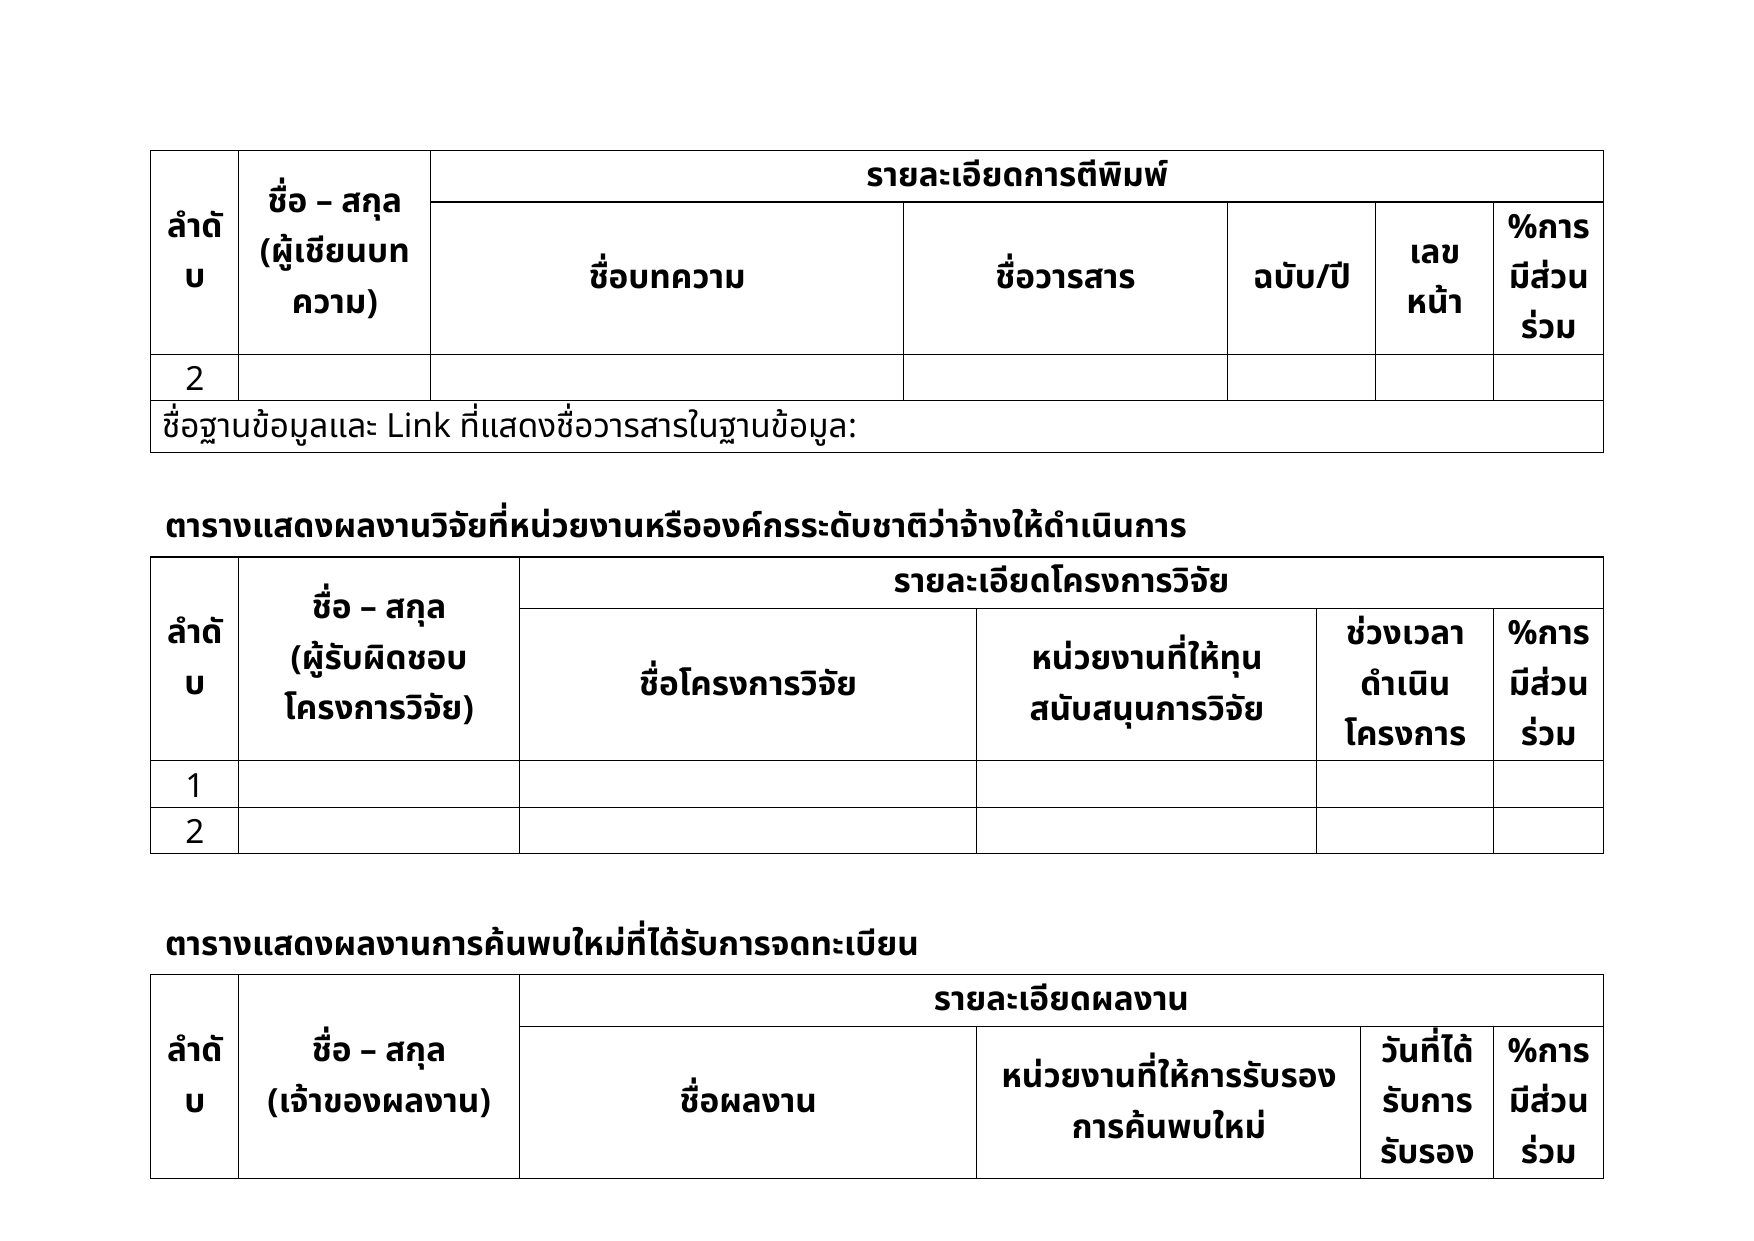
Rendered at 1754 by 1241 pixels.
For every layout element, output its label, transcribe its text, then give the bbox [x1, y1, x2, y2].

table_cell หน่วยงานที่ให้ทุนสนับสนุนการวิจัย [977, 609, 1316, 760]
table_cell [1228, 355, 1375, 400]
table_cell 2 [151, 355, 238, 400]
table_cell [977, 761, 1316, 807]
table_cell [520, 808, 976, 853]
table_cell ชื่อวารสาร [904, 203, 1227, 354]
table_header ลำดับ [151, 151, 238, 354]
table_cell [1317, 808, 1493, 853]
table_cell 1 [151, 761, 238, 807]
table_cell ชื่อฐานข้อมูลและ Link ที่แสดงชื่อวารสารในฐานข้อมูล: [151, 401, 1603, 452]
text ตารางแสดงผลงานการค้นพบใหม่ที่ได้รับการจดทะเบียน [150, 920, 1604, 970]
table_cell [904, 355, 1227, 400]
table_cell [520, 761, 976, 807]
table_cell [1494, 355, 1603, 400]
table_header รายละเอียดโครงการวิจัย [520, 558, 1603, 608]
table_cell ช่วงเวลาดำเนินโครงการ [1317, 609, 1493, 760]
table_cell [1317, 761, 1493, 807]
table_cell [1494, 808, 1603, 853]
table_header ชื่อ – สกุล (ผู้รับผิดชอบโครงการวิจัย) [239, 558, 519, 760]
table_cell หน่วยงานที่ให้การรับรองการค้นพบใหม่ [977, 1027, 1360, 1178]
table_cell [1494, 761, 1603, 807]
text ตารางแสดงผลงานวิจัยที่หน่วยงานหรือองค์กรระดับชาติว่าจ้างให้ดำเนินการ [150, 502, 1604, 552]
table_cell [239, 761, 519, 807]
table_cell ชื่อโครงการวิจัย [520, 609, 976, 760]
table_header รายละเอียดผลงาน [520, 975, 1603, 1026]
table_header รายละเอียดการตีพิมพ์ [431, 151, 1603, 201]
table_cell ชื่อผลงาน [520, 1027, 976, 1178]
table_cell %การมีส่วนร่วม [1494, 1027, 1603, 1178]
table_cell ชื่อบทความ [431, 203, 903, 354]
table_cell [1376, 355, 1493, 400]
table_header ชื่อ – สกุล (เจ้าของผลงาน) [239, 975, 519, 1178]
table_cell เลขหน้า [1376, 203, 1493, 354]
table_cell 2 [151, 808, 238, 853]
table_cell [977, 808, 1316, 853]
table_cell %การมีส่วนร่วม [1494, 203, 1603, 354]
table_cell [431, 355, 903, 400]
table_cell วันที่ได้รับการรับรอง [1361, 1027, 1493, 1178]
table_cell %การมีส่วนร่วม [1494, 609, 1603, 760]
table_header ลำดับ [151, 975, 238, 1178]
table_cell ฉบับ/ปี [1228, 203, 1375, 354]
table_header ลำดับ [151, 558, 238, 760]
table_cell [239, 355, 430, 400]
table_cell [239, 808, 519, 853]
table_header ชื่อ – สกุล (ผู้เชียนบทความ) [239, 151, 430, 354]
